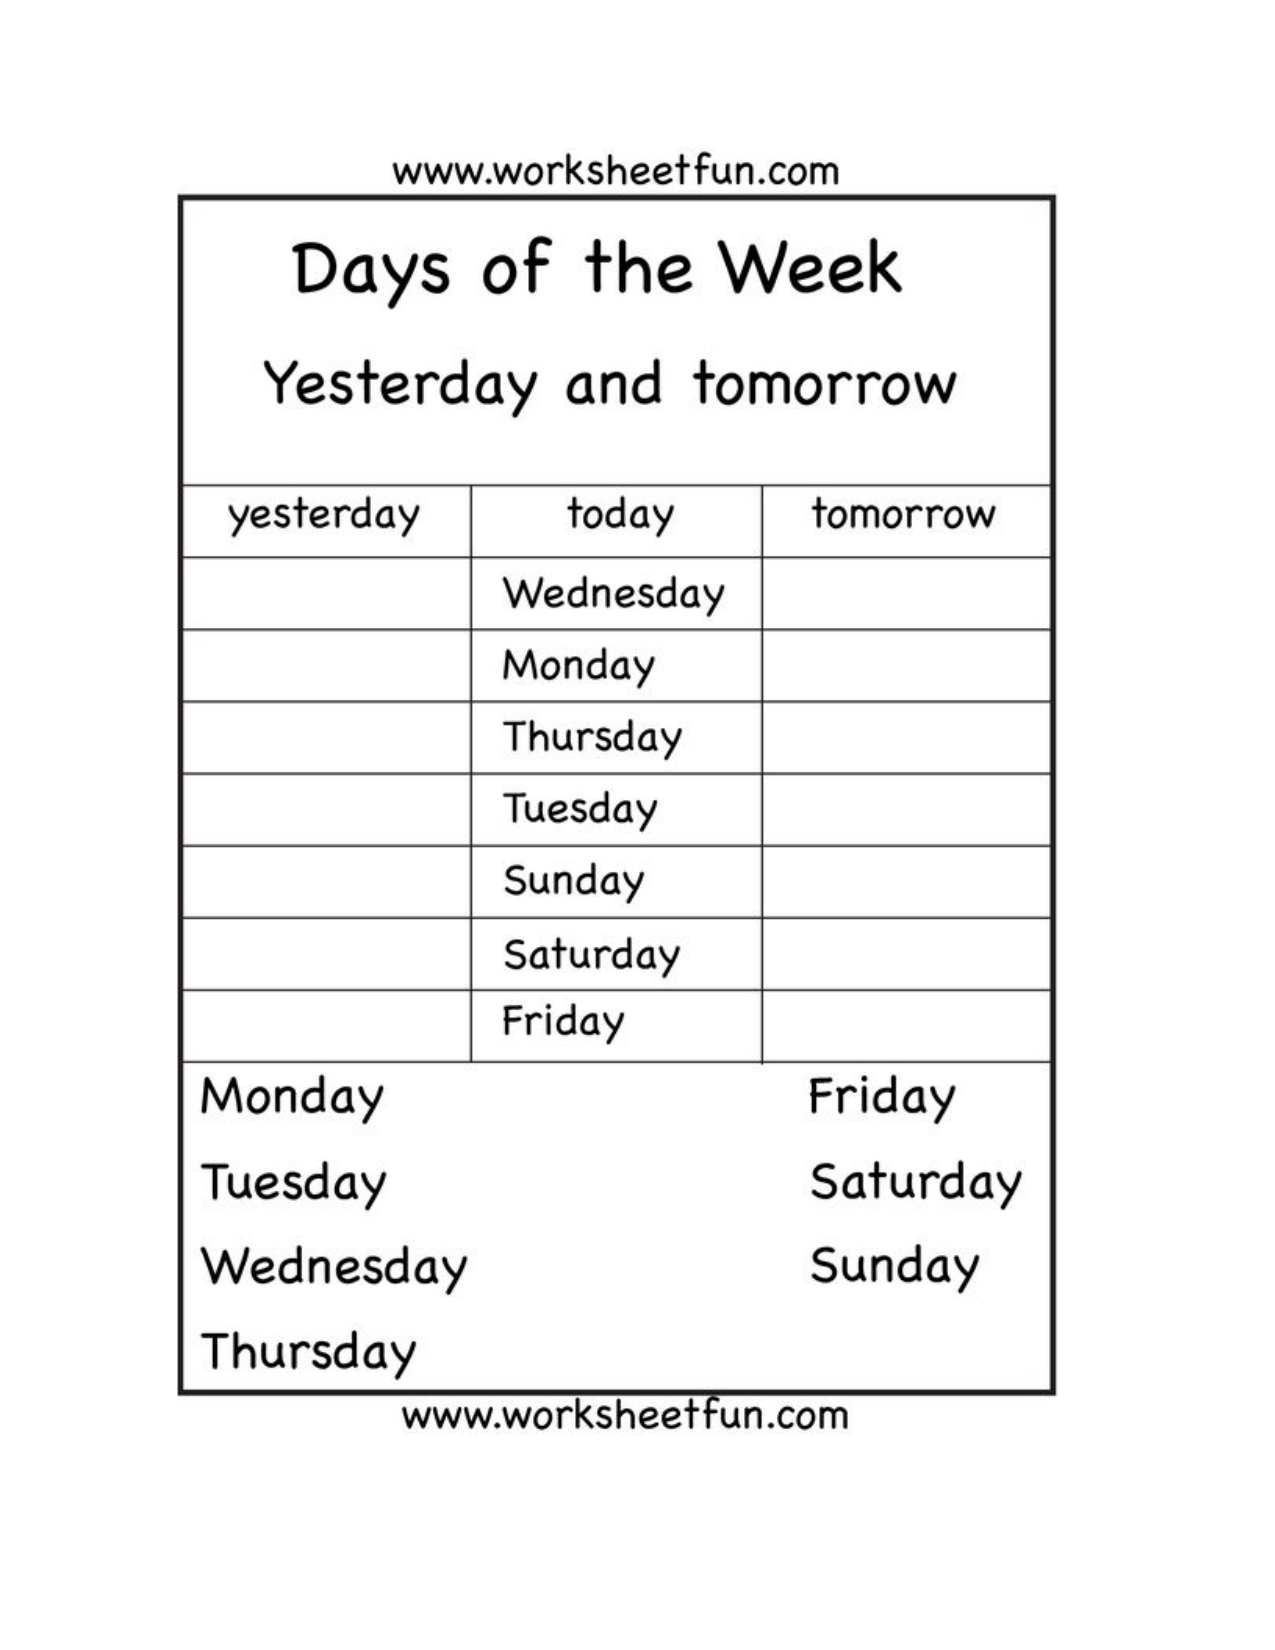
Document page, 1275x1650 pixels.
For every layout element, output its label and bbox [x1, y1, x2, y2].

picture [177, 147, 1059, 1451]
